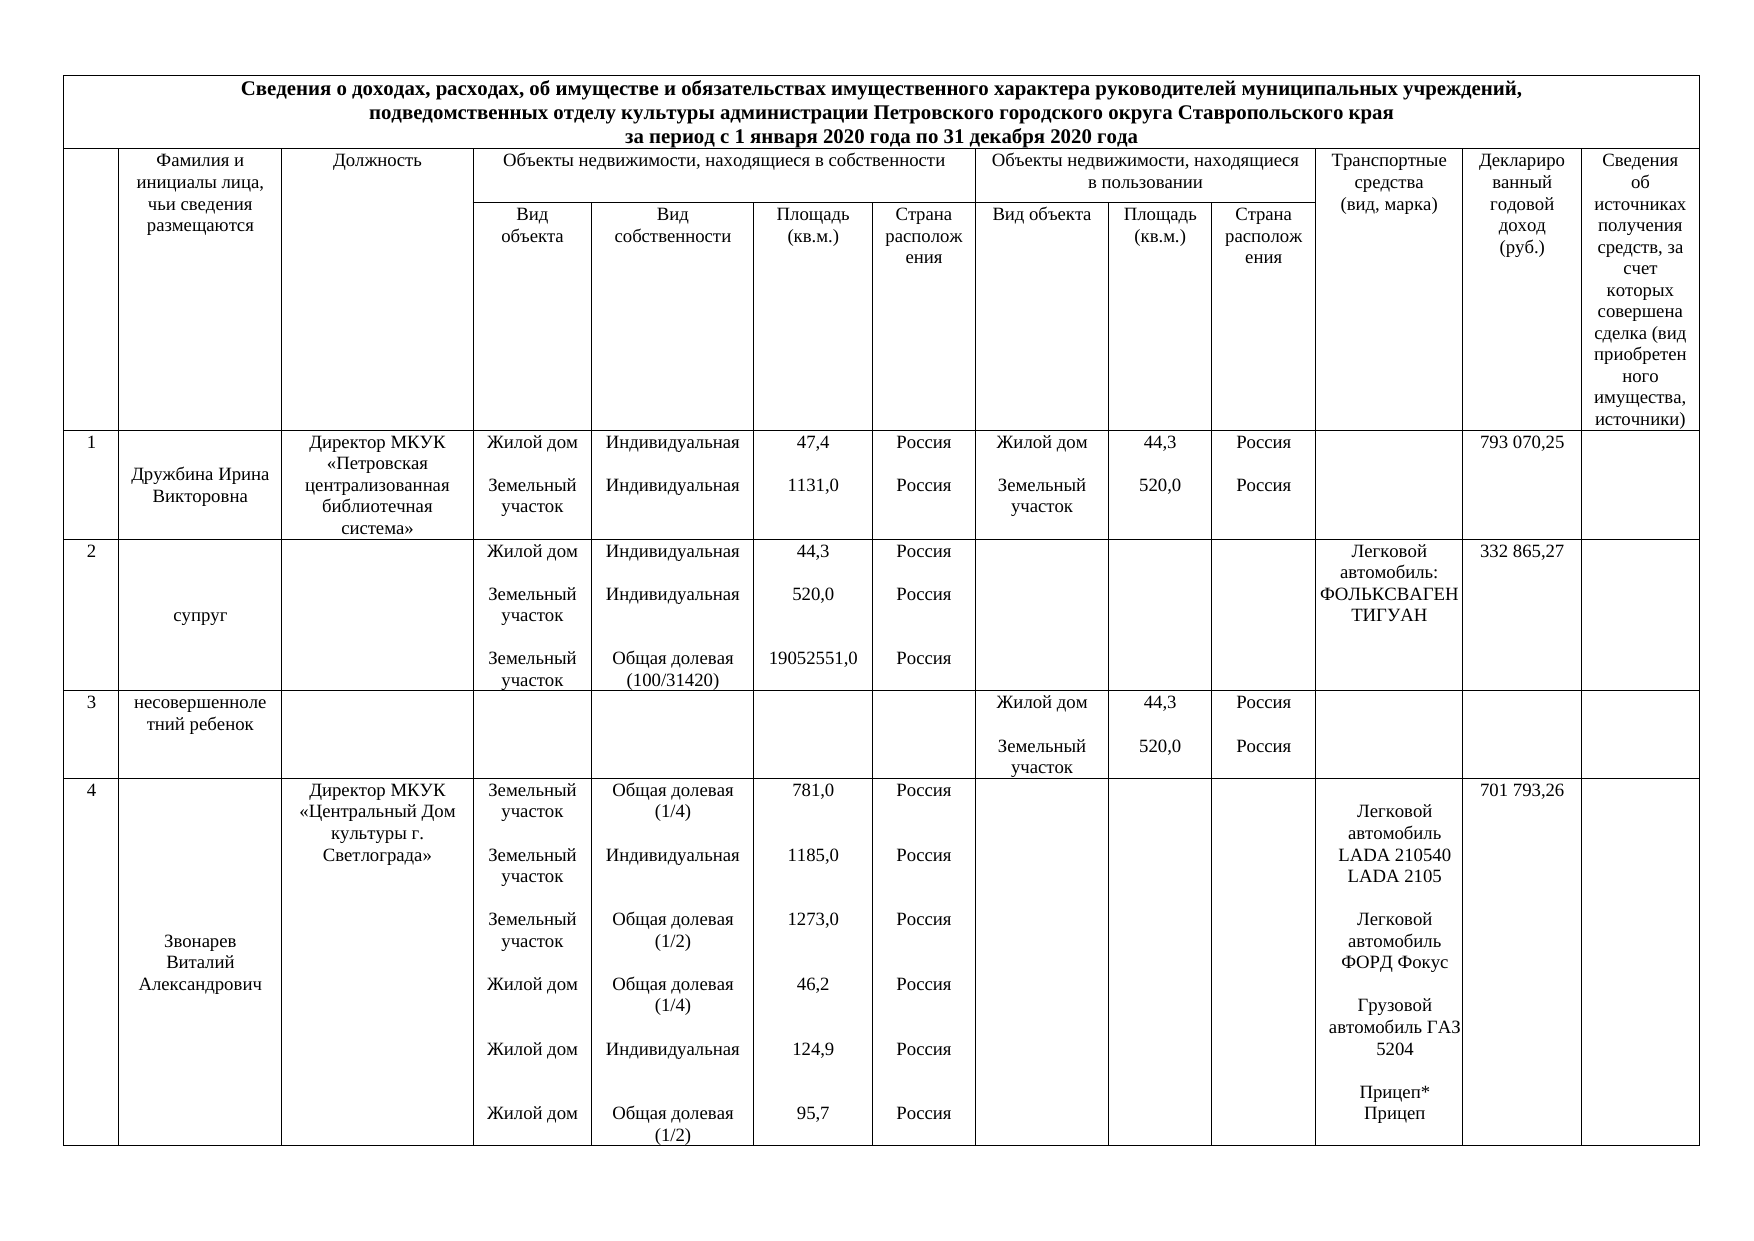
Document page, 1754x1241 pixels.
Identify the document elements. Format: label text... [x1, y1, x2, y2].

table_cell 44,3 520,0 [1109, 691, 1211, 778]
table_cell 332 865,27 [1463, 540, 1581, 690]
table_cell Объекты недвижимости, находящиеся в пользовании [976, 149, 1315, 202]
table_cell Объекты недвижимости, находящиеся в собственности [474, 149, 975, 202]
table_cell Индивидуальная Индивидуальная [592, 431, 753, 538]
table_cell 793 070,25 [1463, 431, 1581, 538]
table_cell 2 [64, 540, 118, 690]
table_cell Россия Россия [1212, 431, 1315, 538]
table_cell [64, 149, 118, 429]
table_cell Площадь (кв.м.) [1109, 203, 1211, 429]
table_cell Директор МКУК «Петровская централизованная библиотечная система» [282, 431, 473, 538]
table_cell [1109, 540, 1211, 690]
table_cell Дружбина Ирина Викторовна [119, 431, 281, 538]
table_cell [1316, 431, 1462, 538]
table_cell несовершеннолетний ребенок [119, 691, 281, 778]
table_cell [282, 691, 473, 778]
table_cell [1316, 691, 1462, 778]
table_cell Звонарев Виталий Александрович [119, 779, 281, 1145]
table_cell 47,4 1131,0 [754, 431, 872, 538]
table_cell Деклариро ванный годовой доход (руб.) [1463, 149, 1581, 429]
table_cell Россия Россия [873, 431, 975, 538]
table_cell Россия Россия [1212, 691, 1315, 778]
table_cell [1212, 540, 1315, 690]
table_cell Россия Россия Россия Россия Россия Россия [873, 779, 975, 1145]
table_cell 781,0 1185,0 1273,0 46,2 124,9 95,7 [754, 779, 872, 1145]
table_cell [754, 691, 872, 778]
table_cell Площадь (кв.м.) [754, 203, 872, 429]
table_cell Вид собственности [592, 203, 753, 429]
table_cell 3 [64, 691, 118, 778]
table_cell [873, 691, 975, 778]
table_cell [976, 779, 1108, 1145]
table_cell [1582, 431, 1699, 538]
table_cell Жилой дом Земельный участок [976, 431, 1108, 538]
table_cell Страна расположения [1212, 203, 1315, 429]
table_cell [1582, 691, 1699, 778]
table_cell Страна расположения [873, 203, 975, 429]
table_cell Общая долевая (1/4) Индивидуальная Общая долевая (1/2) Общая долевая (1/4) Индивидуальная Общая долевая (1/2) [592, 779, 753, 1145]
table_cell 4 [64, 779, 118, 1145]
table_cell Жилой дом Земельный участок Земельный участок [474, 540, 591, 690]
table_cell Сведения об источниках получения средств, за счет которых совершена сделка (вид приобретенного имущества, источники) [1582, 149, 1699, 429]
table_cell Земельный участок Земельный участок Земельный участок Жилой дом Жилой дом Жилой дом [474, 779, 591, 1145]
table_cell [976, 540, 1108, 690]
table_cell Жилой дом Земельный участок [474, 431, 591, 538]
table_cell [1463, 691, 1581, 778]
table_cell 44,3 520,0 [1109, 431, 1211, 538]
table_cell Должность [282, 149, 473, 429]
table_cell Индивидуальная Индивидуальная Общая долевая (100/31420) [592, 540, 753, 690]
table_cell [1212, 779, 1315, 1145]
table_cell Директор МКУК «Центральный Дом культуры г. Светлограда» [282, 779, 473, 1145]
table_cell [1582, 540, 1699, 690]
table_header Сведения о доходах, расходах, об имуществе и обязательствах имущественного характера руководителей муниципальных учреждений, подведомственных отделу культуры администрации Петровского городского округа Ставропольского края за период с 1 января 2020 года по 31 декабря 2020 года [64, 76, 1699, 148]
table_cell [1109, 779, 1211, 1145]
table_cell Жилой дом Земельный участок [976, 691, 1108, 778]
table_cell Вид объекта [976, 203, 1108, 429]
table_cell Легковой автомобиль: ФОЛЬКСВАГЕН ТИГУАН [1316, 540, 1462, 690]
table_cell супруг [119, 540, 281, 690]
table_cell [592, 691, 753, 778]
table_cell Россия Россия Россия [873, 540, 975, 690]
table_cell 44,3 520,0 19052551,0 [754, 540, 872, 690]
table_cell Легковой автомобиль LADA 210540 LADA 2105 Легковой автомобиль ФОРД Фокус Грузовой автомобиль ГАЗ 5204 Прицеп* Прицеп [1316, 779, 1462, 1145]
table_cell 701 793,26 [1463, 779, 1581, 1145]
table_cell Вид объекта [474, 203, 591, 429]
table_cell [474, 691, 591, 778]
table_cell Фамилия и инициалы лица, чьи сведения размещаются [119, 149, 281, 429]
table_cell [282, 540, 473, 690]
table_cell 1 [64, 431, 118, 538]
table_cell Транспортные средства (вид, марка) [1316, 149, 1462, 429]
table_cell [1582, 779, 1699, 1145]
